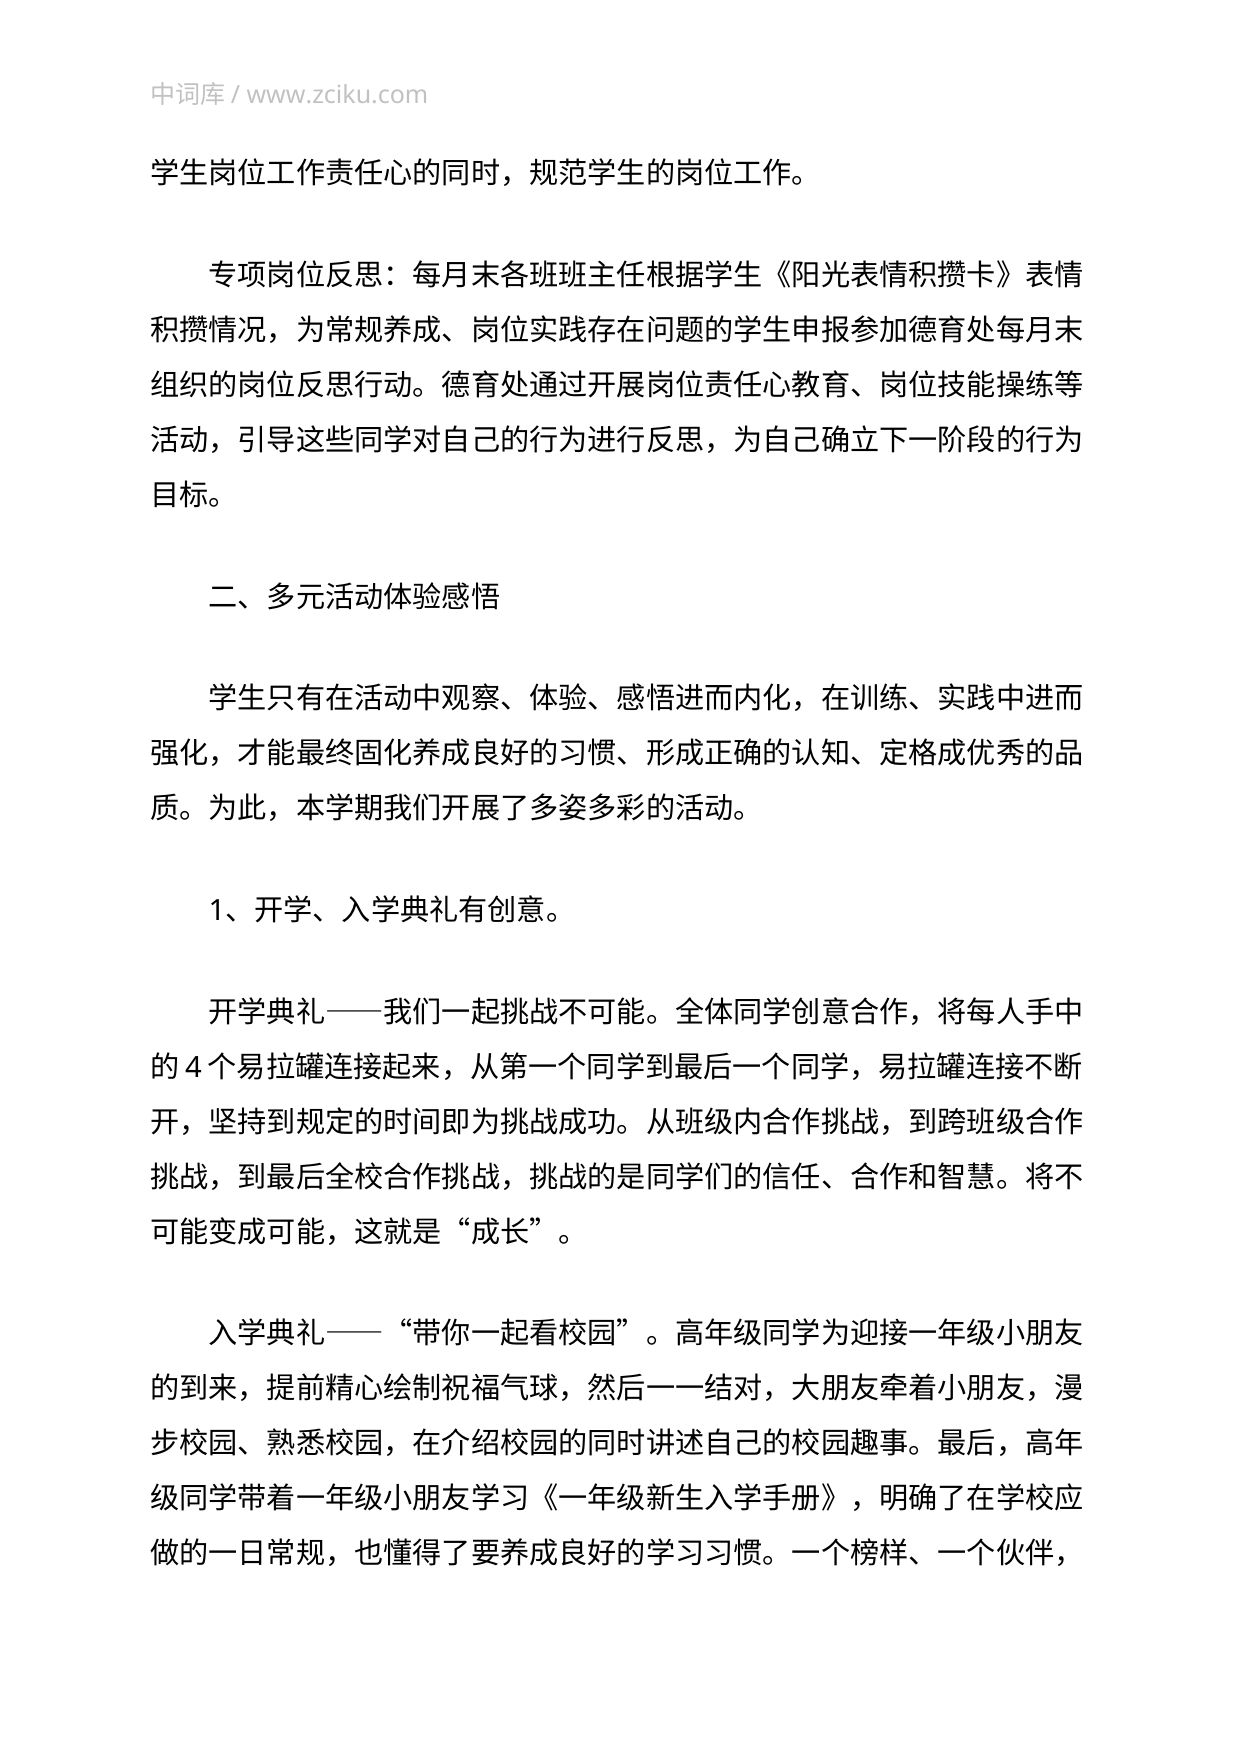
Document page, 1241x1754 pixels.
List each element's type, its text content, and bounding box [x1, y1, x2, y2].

text 专项岗位反思：每月末各班班主任根据学生《阳光表情积攒卡》表情积攒情况，为常规养成、岗位实践存在问题的学生申报参加德育处每月末组织的岗位反思行动。德育处通过开展岗位责任心教育、岗位技能操练等活动，引导这些同学对自己的行为进行反思，为自己确立下一阶段的行为目标。 [150, 252, 1090, 514]
text 1、开学、入学典礼有创意。 [150, 886, 1090, 929]
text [150, 1310, 1090, 1572]
text 开学典礼——我们一起挑战不可能。全体同学创意合作，将每人手中的4个易拉罐连接起来，从第一个同学到最后一个同学，易拉罐连接不断开，坚持到规定的时间即为挑战成功。从班级内合作挑战，到跨班级合作挑战，到最后全校合作挑战，挑战的是同学们的信任、合作和智慧。将不可能变成可能，这就是“成长”。 [150, 988, 1090, 1250]
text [150, 150, 1090, 192]
text 学生只有在活动中观察、体验、感悟进而内化，在训练、实践中进而强化，才能最终固化养成良好的习惯、形成正确的认知、定格成优秀的品质。为此，本学期我们开展了多姿多彩的活动。 [150, 675, 1090, 827]
text 二、多元活动体验感悟 [150, 573, 1090, 615]
